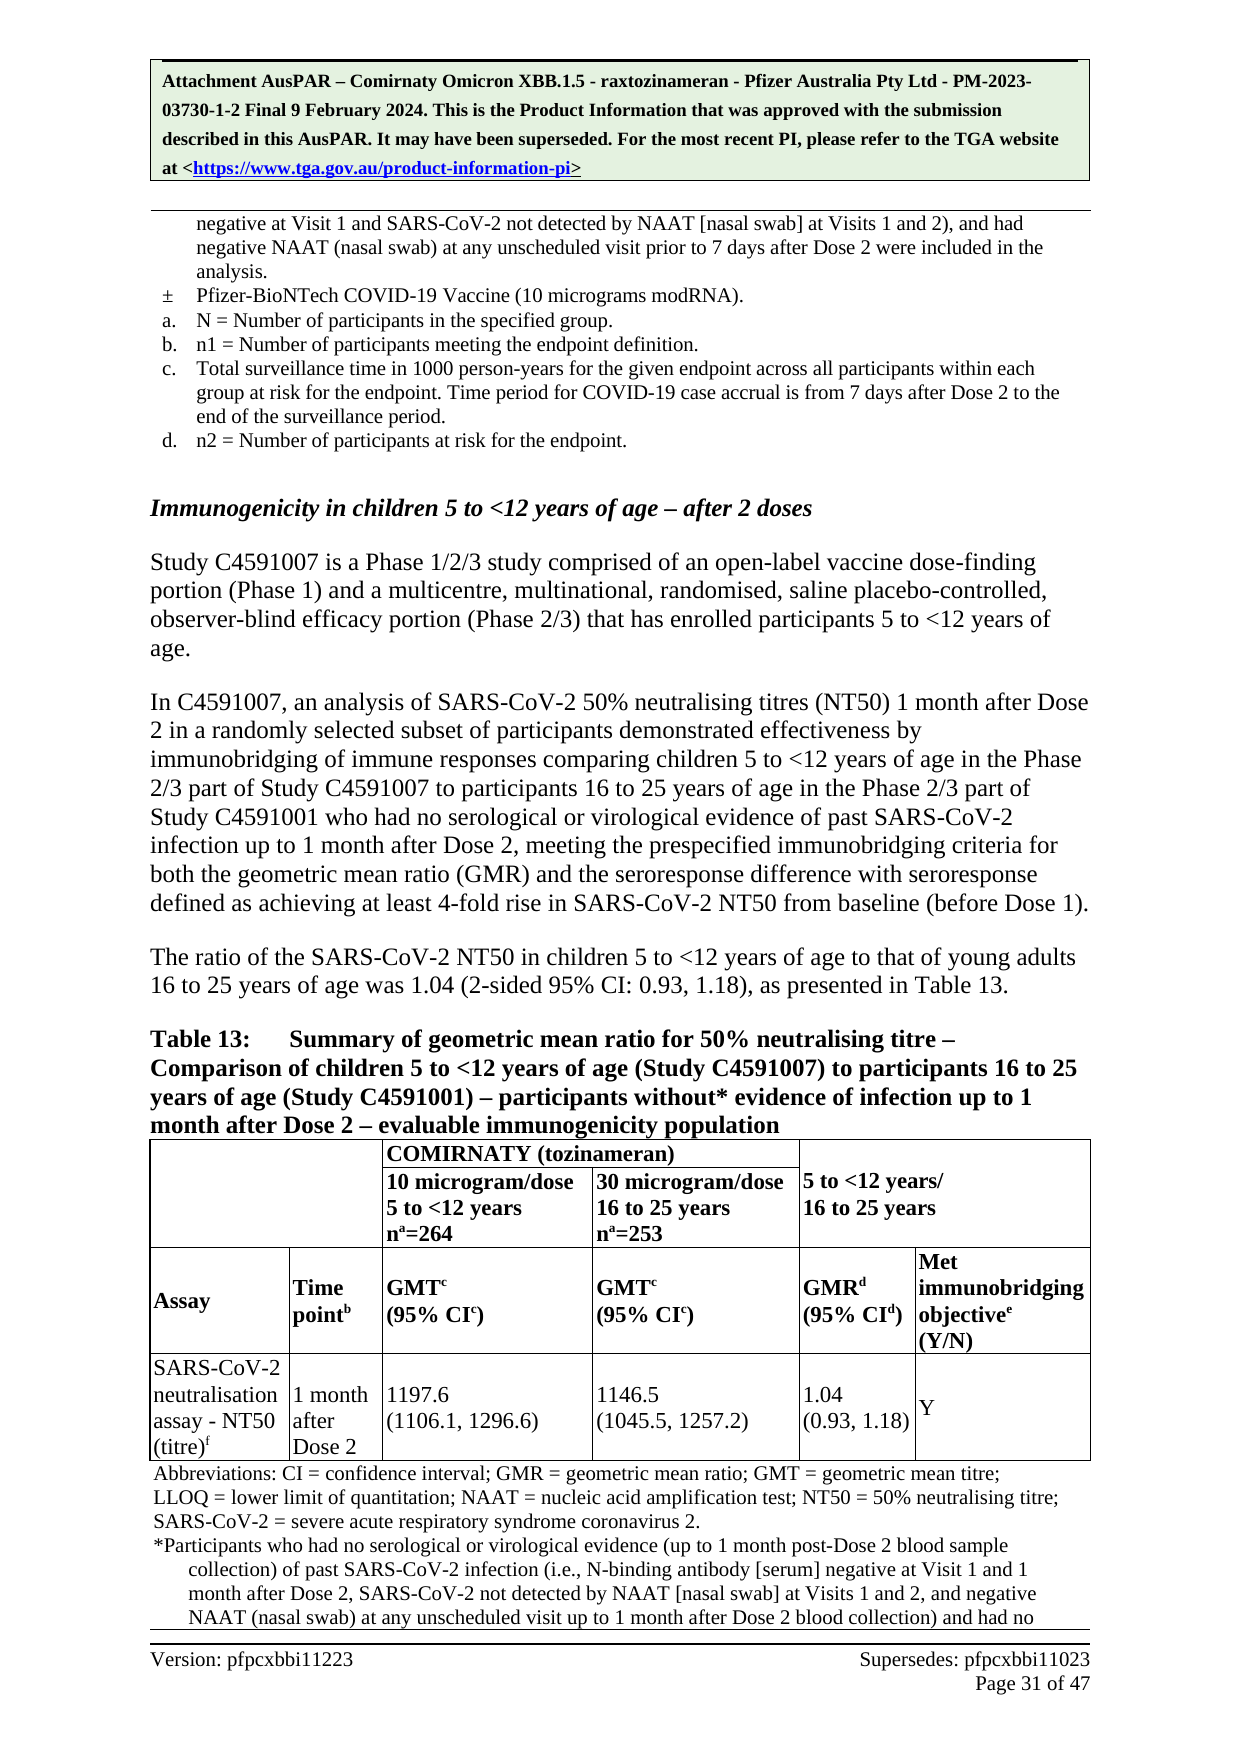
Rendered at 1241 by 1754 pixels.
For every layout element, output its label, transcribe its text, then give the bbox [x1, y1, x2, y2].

text Study C4591007 is a Phase 1/2/3 study comprised of an open-label vaccine dose-finding portion (Phase 1) and a multicentre, multinational, randomised, saline placebo-controlled, observer-blind efficacy portion (Phase 2/3) that has enrolled participants 5 to <12 years of age. [150, 547, 1090, 662]
title Table 13: Summary of geometric mean ratio for 50% neutralising titre – Comparison of children 5 to <12 years of age (Study C4591007) to participants 16 to 25 years of age (Study C4591001) – participants without* evidence of infection up to 1 month after Dose 2 – evaluable immunogenicity population [150, 1024, 1090, 1139]
table_header 5 to <12 years/ 16 to 25 years [800, 1140, 1090, 1247]
subtitle Immunogenicity in children 5 to <12 years of age – after 2 doses [150, 493, 1090, 522]
table_cell SARS-CoV-2 neutralisation assay - NT50 (titre)f [151, 1354, 289, 1460]
table_header [151, 1140, 382, 1247]
table_header COMIRNATY (tozinameran) [383, 1140, 799, 1167]
table_cell 30 microgram/dose 16 to 25 years na=253 [593, 1168, 799, 1247]
table_cell 1146.5 (1045.5, 1257.2) [593, 1354, 799, 1460]
table_cell 1 month after Dose 2 [290, 1354, 382, 1460]
text In C4591007, an analysis of SARS-CoV-2 50% neutralising titres (NT50) 1 month after Dose 2 in a randomly selected subset of participants demonstrated effectiveness by immunobridging of immune responses comparing children 5 to <12 years of age in the Phase 2/3 part of Study C4591007 to participants 16 to 25 years of age in the Phase 2/3 part of Study C4591001 who had no serological or virological evidence of past SARS-CoV-2 infection up to 1 month after Dose 2, meeting the prespecified immunobridging criteria for both the geometric mean ratio (GMR) and the seroresponse difference with seroresponse defined as achieving at least 4-fold rise in SARS-CoV-2 NT50 from baseline (before Dose 1). [150, 687, 1090, 917]
table_cell 1197.6 (1106.1, 1296.6) [383, 1354, 592, 1460]
table_cell Y [916, 1354, 1090, 1460]
table_cell Met immunobridging objectivee (Y/N) [916, 1248, 1090, 1353]
table_cell Time pointb [290, 1248, 382, 1353]
table_cell GMTc (95% CIc) [383, 1248, 592, 1353]
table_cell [150, 1461, 1090, 1629]
table_cell 1.04 (0.93, 1.18) [800, 1354, 915, 1460]
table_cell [151, 211, 1091, 452]
table_cell GMRd (95% CId) [800, 1248, 915, 1353]
text The ratio of the SARS-CoV-2 NT50 in children 5 to <12 years of age to that of young adults 16 to 25 years of age was 1.04 (2-sided 95% CI: 0.93, 1.18), as presented in Table 13. [150, 942, 1090, 999]
table_cell Assay [151, 1248, 289, 1353]
table_cell GMTc (95% CIc) [593, 1248, 799, 1353]
table_cell 10 microgram/dose 5 to <12 years na=264 [383, 1168, 592, 1247]
